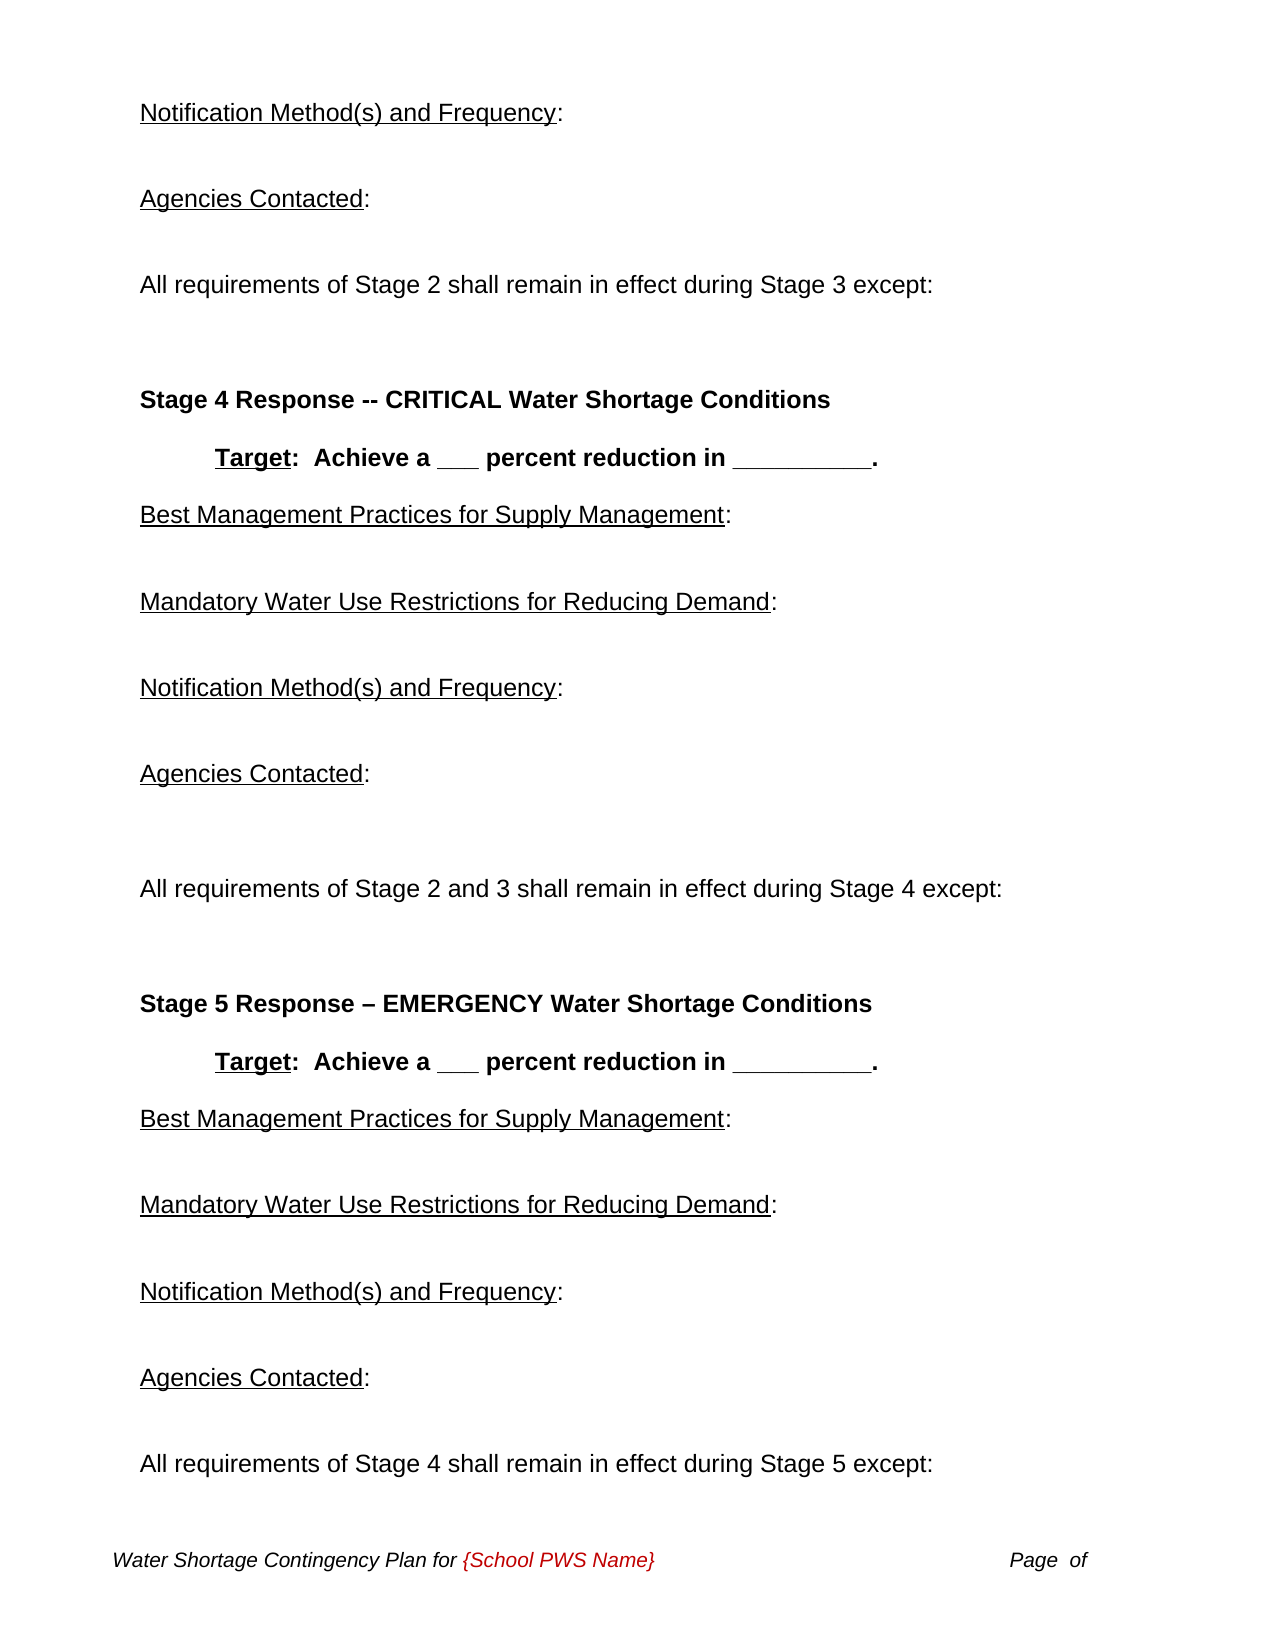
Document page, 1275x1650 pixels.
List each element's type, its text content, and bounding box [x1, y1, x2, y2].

text Agencies Contacted: [139, 1363, 1134, 1392]
text Target: Achieve a ___ percent reduction in __________. [139, 443, 1134, 472]
text Best Management Practices for Supply Management: [139, 1104, 1134, 1133]
text Notification Method(s) and Frequency: [139, 1277, 1134, 1305]
text All requirements of Stage 2 and 3 shall remain in effect during Stage 4 except: [139, 874, 1134, 903]
text Notification Method(s) and Frequency: [139, 673, 1134, 702]
text Stage 5 Response – EMERGENCY Water Shortage Conditions [64, 989, 1134, 1018]
text Agencies Contacted: [139, 184, 1134, 213]
text Agencies Contacted: [139, 759, 1134, 788]
text All requirements of Stage 4 shall remain in effect during Stage 5 except: [139, 1449, 1134, 1478]
text Mandatory Water Use Restrictions for Reducing Demand: [139, 587, 1134, 615]
text All requirements of Stage 2 shall remain in effect during Stage 3 except: [139, 270, 1134, 299]
text Target: Achieve a ___ percent reduction in __________. [214, 1047, 1134, 1075]
text Stage 4 Response -- CRITICAL Water Shortage Conditions [64, 385, 1134, 414]
text Notification Method(s) and Frequency: [139, 98, 1134, 127]
text Best Management Practices for Supply Management: [139, 500, 1134, 529]
text Mandatory Water Use Restrictions for Reducing Demand: [139, 1190, 1134, 1219]
